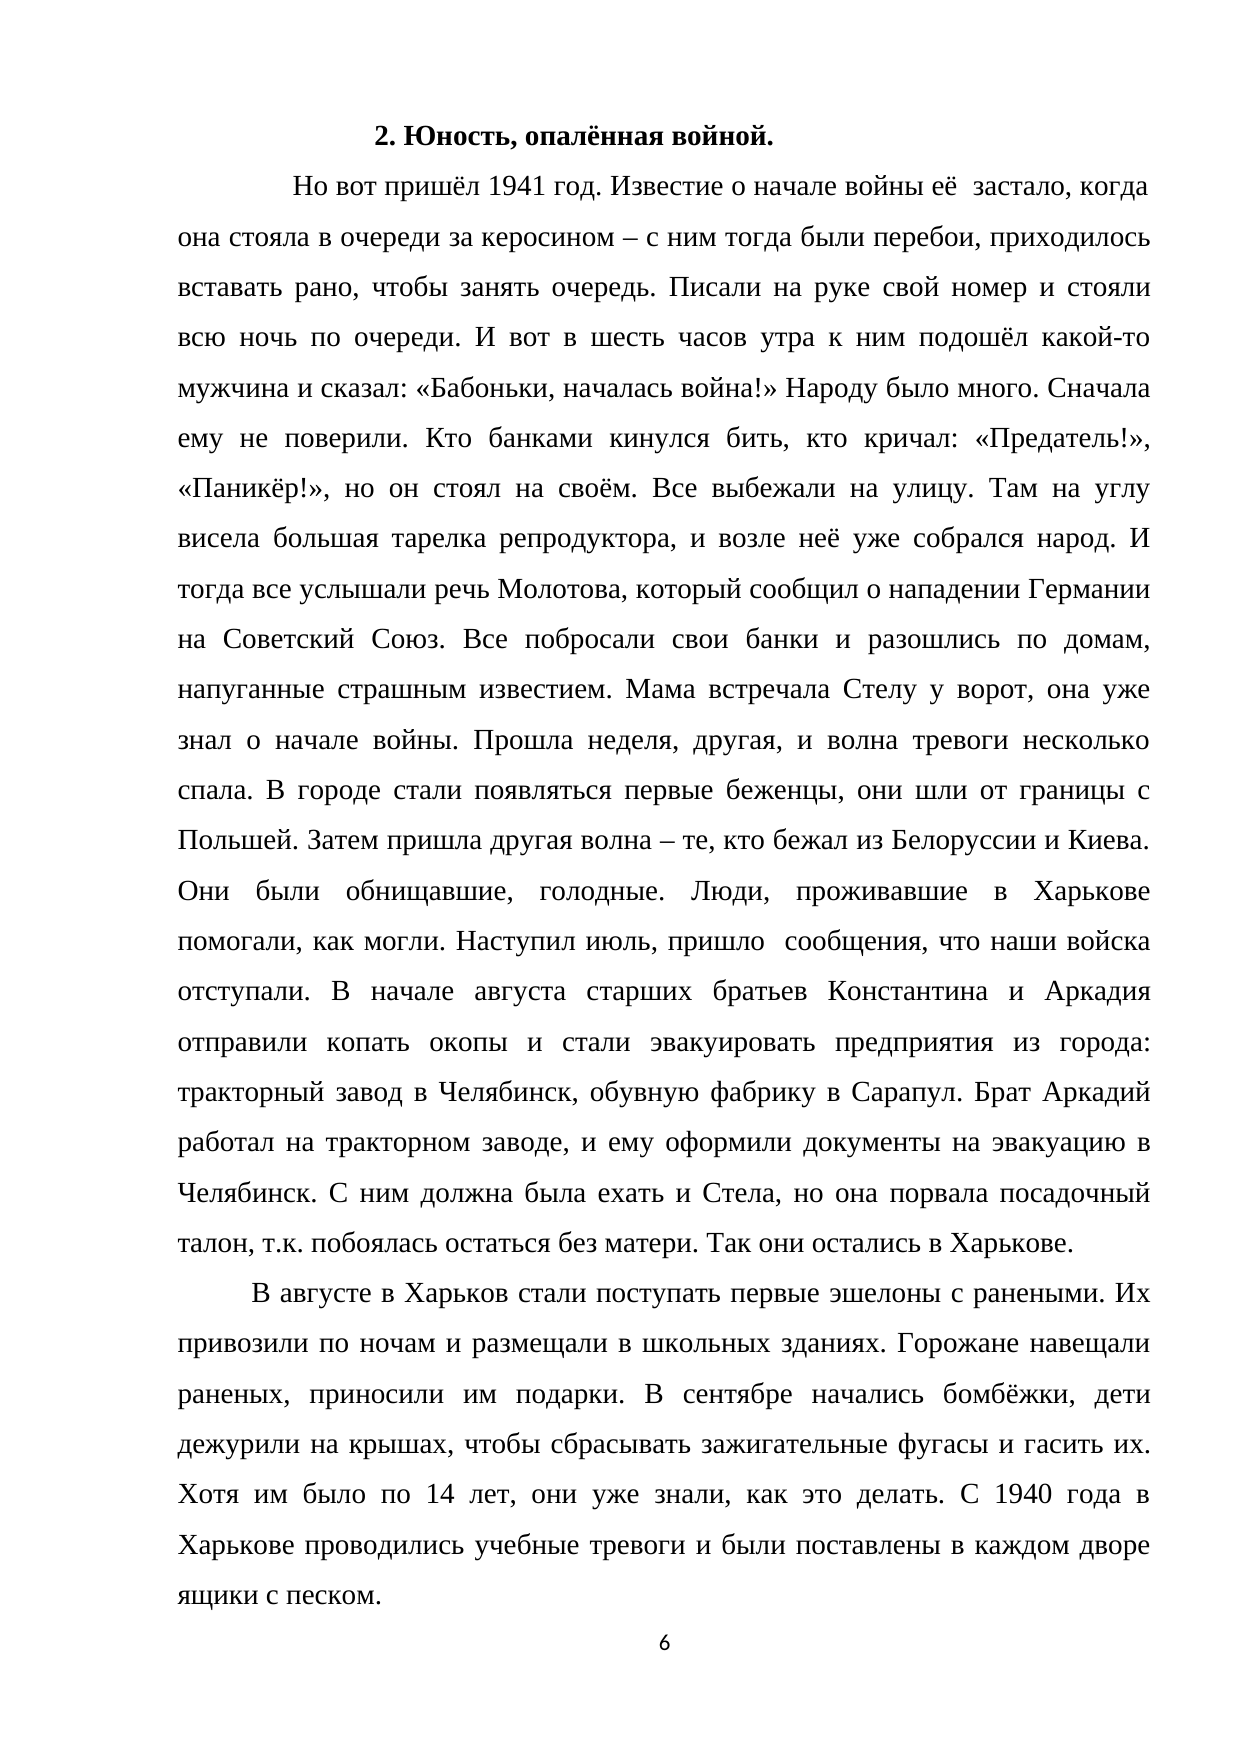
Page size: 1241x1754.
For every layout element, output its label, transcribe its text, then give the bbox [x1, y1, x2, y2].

text Но вот пришёл 1941 год. Известие о начале войны её застало, когда она стояла в очереди за керосином – с ним тогда были перебои, приходилось вставать рано, чтобы занять очередь. Писали на руке свой номер и стояли всю ночь по очереди. И вот в шесть часов утра к ним подошёл какой-то мужчина и сказал: «Бабоньки, началась война!» Народу было много. Сначала ему не поверили. Кто банками кинулся бить, кто кричал: «Предатель!», «Паникёр!», но он стоял на своём. Все выбежали на улицу. Там на углу висела большая тарелка репродуктора, и возле неё уже собрался народ. И тогда все услышали речь Молотова, который сообщил о нападении Германии на Советский Союз. Все побросали свои банки и разошлись по домам, напуганные страшным известием. Мама встречала Стелу у ворот, она уже знал о начале войны. Прошла неделя, другая, и волна тревоги несколько спала. В городе стали появляться первые беженцы, они шли от границы с Польшей. Затем пришла другая волна – те, кто бежал из Белоруссии и Киева. Они были обнищавшие, голодные. Люди, проживавшие в Харькове помогали, как могли. Наступил июль, пришло сообщения, что наши войска отступали. В начале августа старших братьев Константина и Аркадия отправили копать окопы и стали эвакуировать предприятия из города: тракторный завод в Челябинск, обувную фабрику в Сарапул. Брат Аркадий работал на тракторном заводе, и ему оформили документы на эвакуацию в Челябинск. С ним должна была ехать и Стела, но она порвала посадочный талон, т.к. побоялась остаться без матери. Так они остались в Харькове. [177, 168, 1152, 1258]
text В августе в Харьков стали поступать первые эшелоны с ранеными. Их привозили по ночам и размещали в школьных зданиях. Горожане навещали раненых, приносили им подарки. В сентябре начались бомбёжки, дети дежурили на крышах, чтобы сбрасывать зажигательные фугасы и гасить их. Хотя им было по 14 лет, они уже знали, как это делать. С 1940 года в Харькове проводились учебные тревоги и были поставлены в каждом дворе ящики с песком. [177, 1275, 1152, 1611]
text 2. Юность, опалённая войной. [177, 118, 1152, 152]
